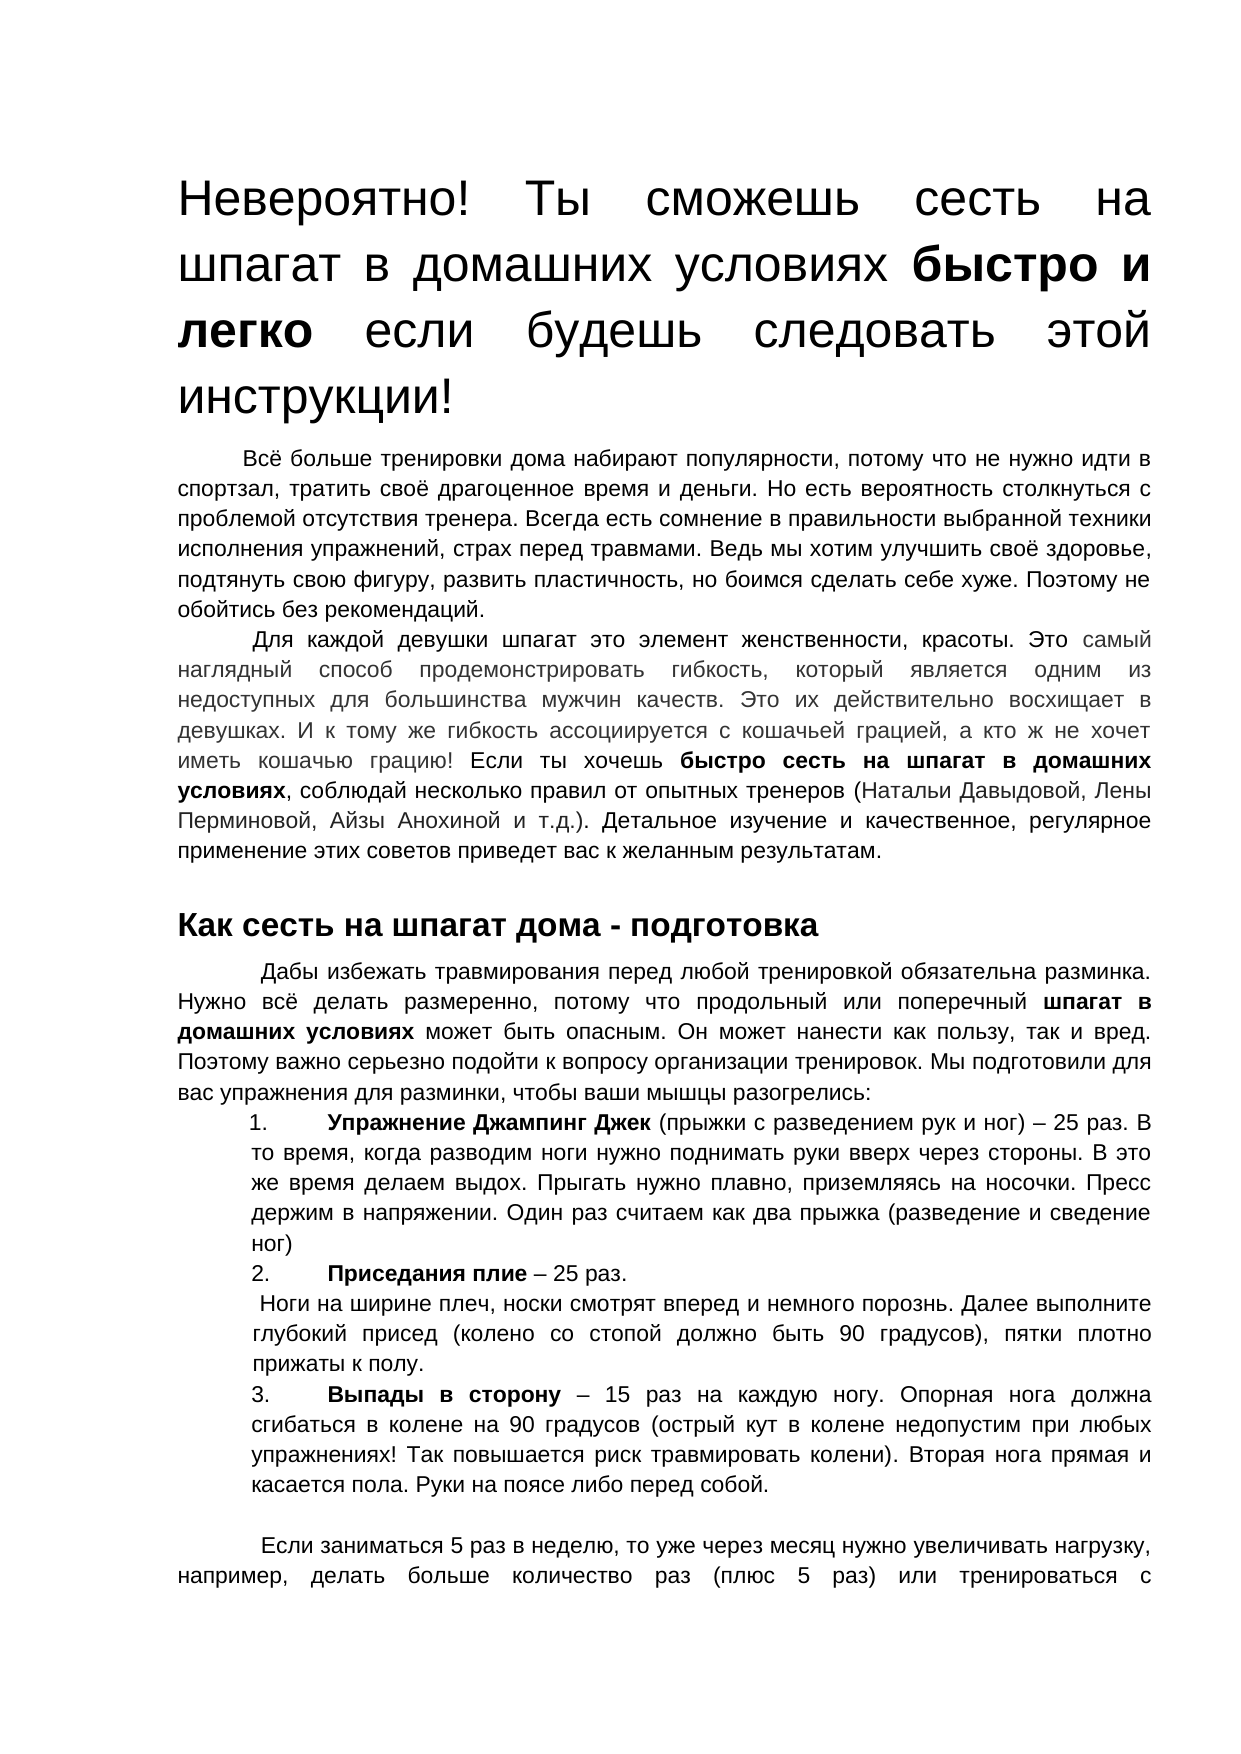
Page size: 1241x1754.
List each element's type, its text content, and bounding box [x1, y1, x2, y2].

subtitle Невероятно! Ты сможешь сесть на шпагат в домашних условиях быстро и легко если будешь следовать этой инструкции! [177, 168, 1152, 424]
list Выпады в сторону – 15 раз на каждую ногу. Опорная нога должна сгибаться в колене на 90 градусов (острый кут в колене недопустим при любых упражнениях! Так повышается риск травмировать колени). Вторая нога прямая и касается пола. Руки на поясе либо перед собой. [251, 1381, 1152, 1498]
text Ноги на ширине плеч, носки смотрят вперед и немного порознь. Далее выполните глубокий присед (колено со стопой должно быть 90 градусов), пятки плотно прижаты к полу. [252, 1290, 1152, 1377]
subtitle Как сесть на шпагат дома - подготовка [177, 905, 1152, 944]
text Всё больше тренировки дома набирают популярности, потому что не нужно идти в спортзал, тратить своё драгоценное время и деньги. Но есть вероятность столкнуться с проблемой отсутствия тренера. Всегда есть сомнение в правильности выбранной техники исполнения упражнений, страх перед травмами. Ведь мы хотим улучшить своё здоровье, подтянуть свою фигуру, развить пластичность, но боимся сделать себе хуже. Поэтому не обойтись без рекомендаций. [177, 445, 1152, 622]
text Для каждой девушки шпагат это элемент женственности, красоты. Это самый наглядный способ продемонстрировать гибкость, который является одним из недоступных для большинства мужчин качеств. Это их действительно восхищает в девушках. И к тому же гибкость ассоциируется с кошачьей грацией, а кто ж не хочет иметь кошачью грацию! Если ты хочешь быстро сесть на шпагат в домашних условиях, соблюдай несколько правил от опытных тренеров (Натальи Давыдовой, Лены Перминовой, Айзы Анохиной и т.д.). Детальное изучение и качественное, регулярное применение этих советов приведет вас к желанным результатам. [177, 743, 1152, 864]
text Дабы избежать травмирования перед любой тренировкой обязательна разминка. Нужно всё делать размеренно, потому что продольный или поперечный шпагат в домашних условиях может быть опасным. Он может нанести как пользу, так и вред. Поэтому важно серьезно подойти к вопросу организации тренировок. Мы подготовили для вас упражнения для разминки, чтобы ваши мышцы разогрелись: [177, 958, 1152, 1105]
list Приседания плие – 25 раз. [251, 1260, 1152, 1286]
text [177, 1532, 1152, 1588]
list Упражнение Джампинг Джек (прыжки с разведением рук и ног) – 25 раз. В то время, когда разводим ноги нужно поднимать руки вверх через стороны. В это же время делаем выдох. Прыгать нужно плавно, приземляясь на носочки. Пресс держим в напряжении. Один раз считаем как два прыжка (разведение и сведение ног) [249, 1109, 1152, 1256]
